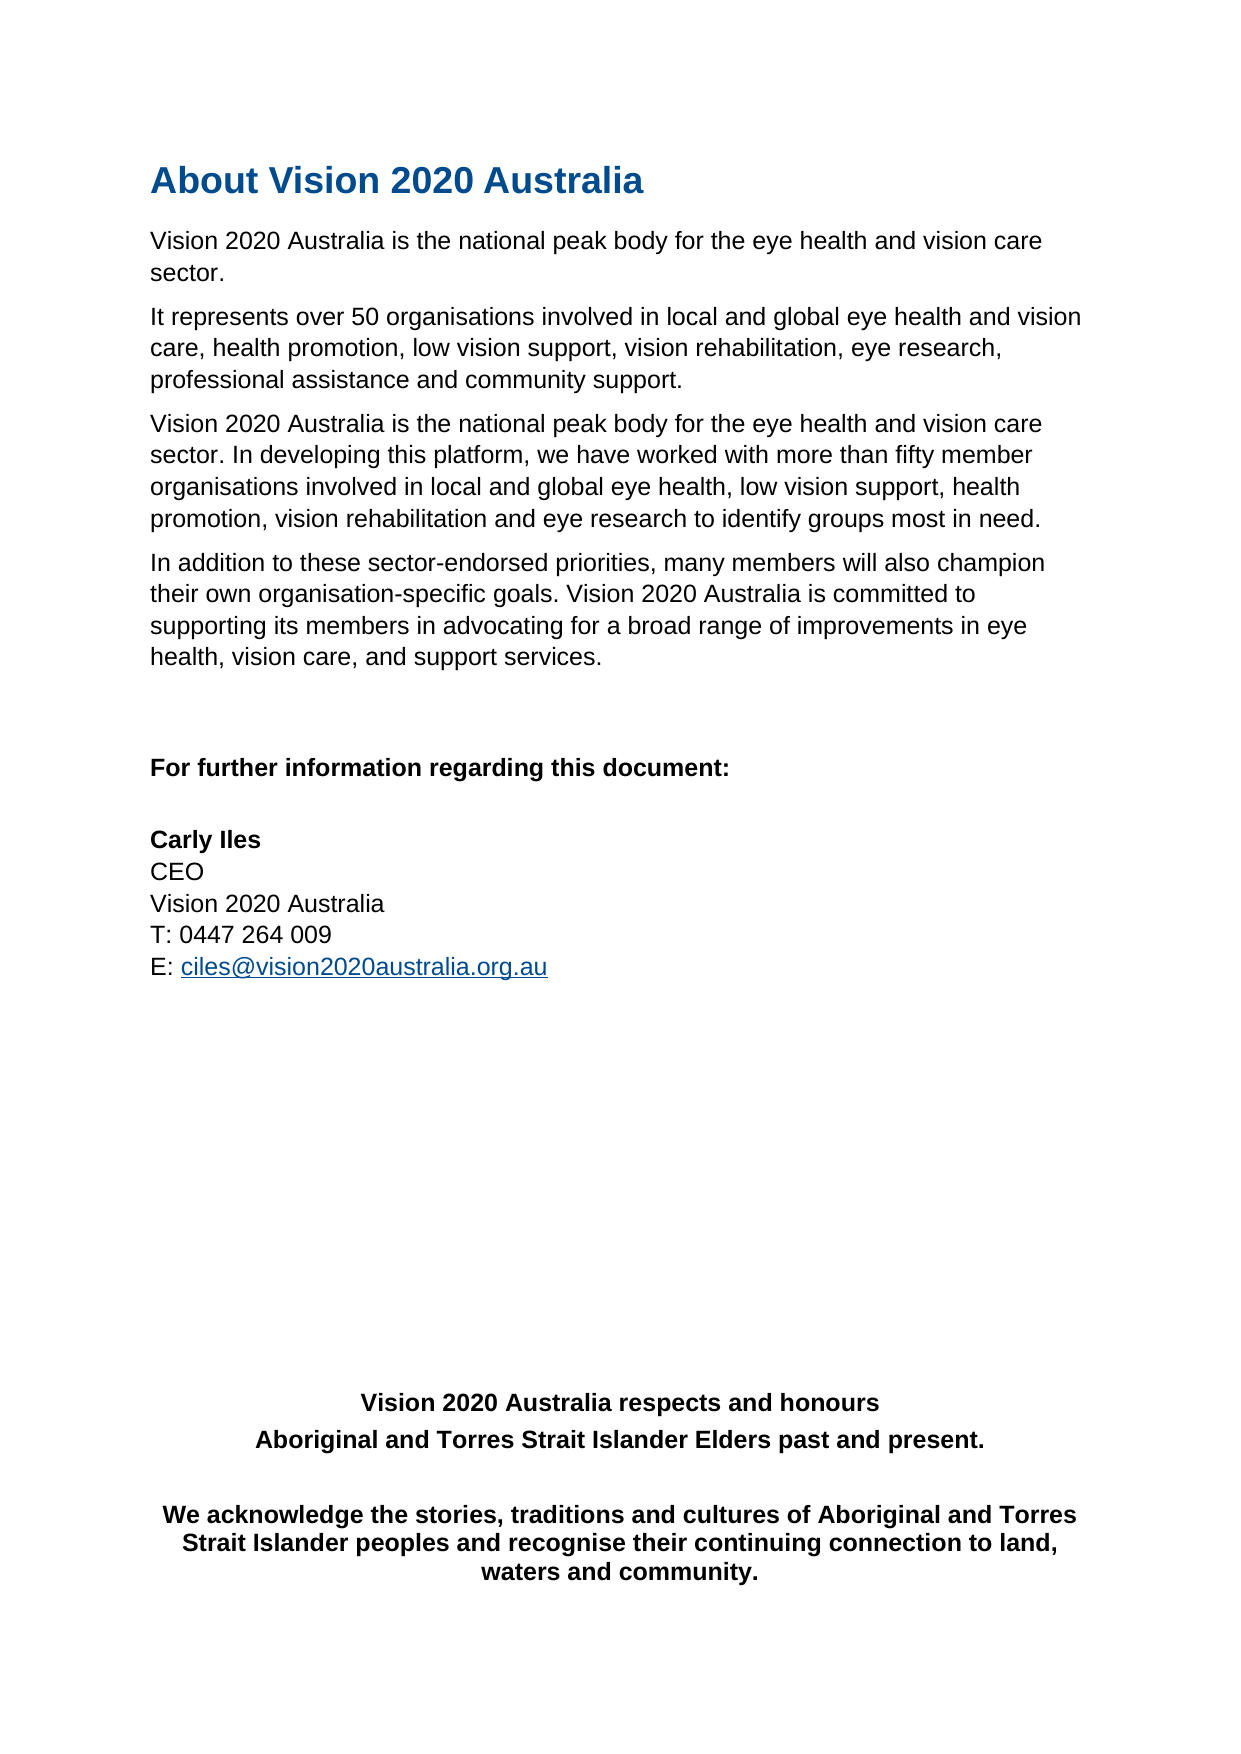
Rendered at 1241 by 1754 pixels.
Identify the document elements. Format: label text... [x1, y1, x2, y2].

text It represents over 50 organisations involved in local and global eye health and vision care, health promotion, low vision support, vision rehabilitation, eye research, professional assistance and community support. [150, 302, 1090, 393]
text Vision 2020 Australia is the national peak body for the eye health and vision care sector. In developing this platform, we have worked with more than fifty member organisations involved in local and global eye health, low vision support, health promotion, vision rehabilitation and eye research to identify groups most in need. [150, 409, 1090, 532]
text We acknowledge the stories, traditions and cultures of Aboriginal and Torres Strait Islander peoples and recognise their continuing connection to land, waters and community. [150, 1500, 1090, 1586]
text Vision 2020 Australia respects and honours [150, 1388, 1090, 1417]
text CEO Vision 2020 Australia T: 0447 264 009 E: ciles@vision2020australia.org.au [150, 857, 1090, 980]
text Aboriginal and Torres Strait Islander Elders past and present. [150, 1426, 1090, 1454]
subtitle About Vision 2020 Australia [150, 158, 1090, 201]
text Carly Iles [150, 825, 1090, 854]
text Vision 2020 Australia is the national peak body for the eye health and vision care sector. [150, 226, 1090, 286]
text In addition to these sector-endorsed priorities, many members will also champion their own organisation-specific goals. Vision 2020 Australia is committed to supporting its members in advocating for a broad range of improvements in eye health, vision care, and support services. [150, 548, 1090, 671]
subtitle For further information regarding this document: [150, 753, 1090, 781]
